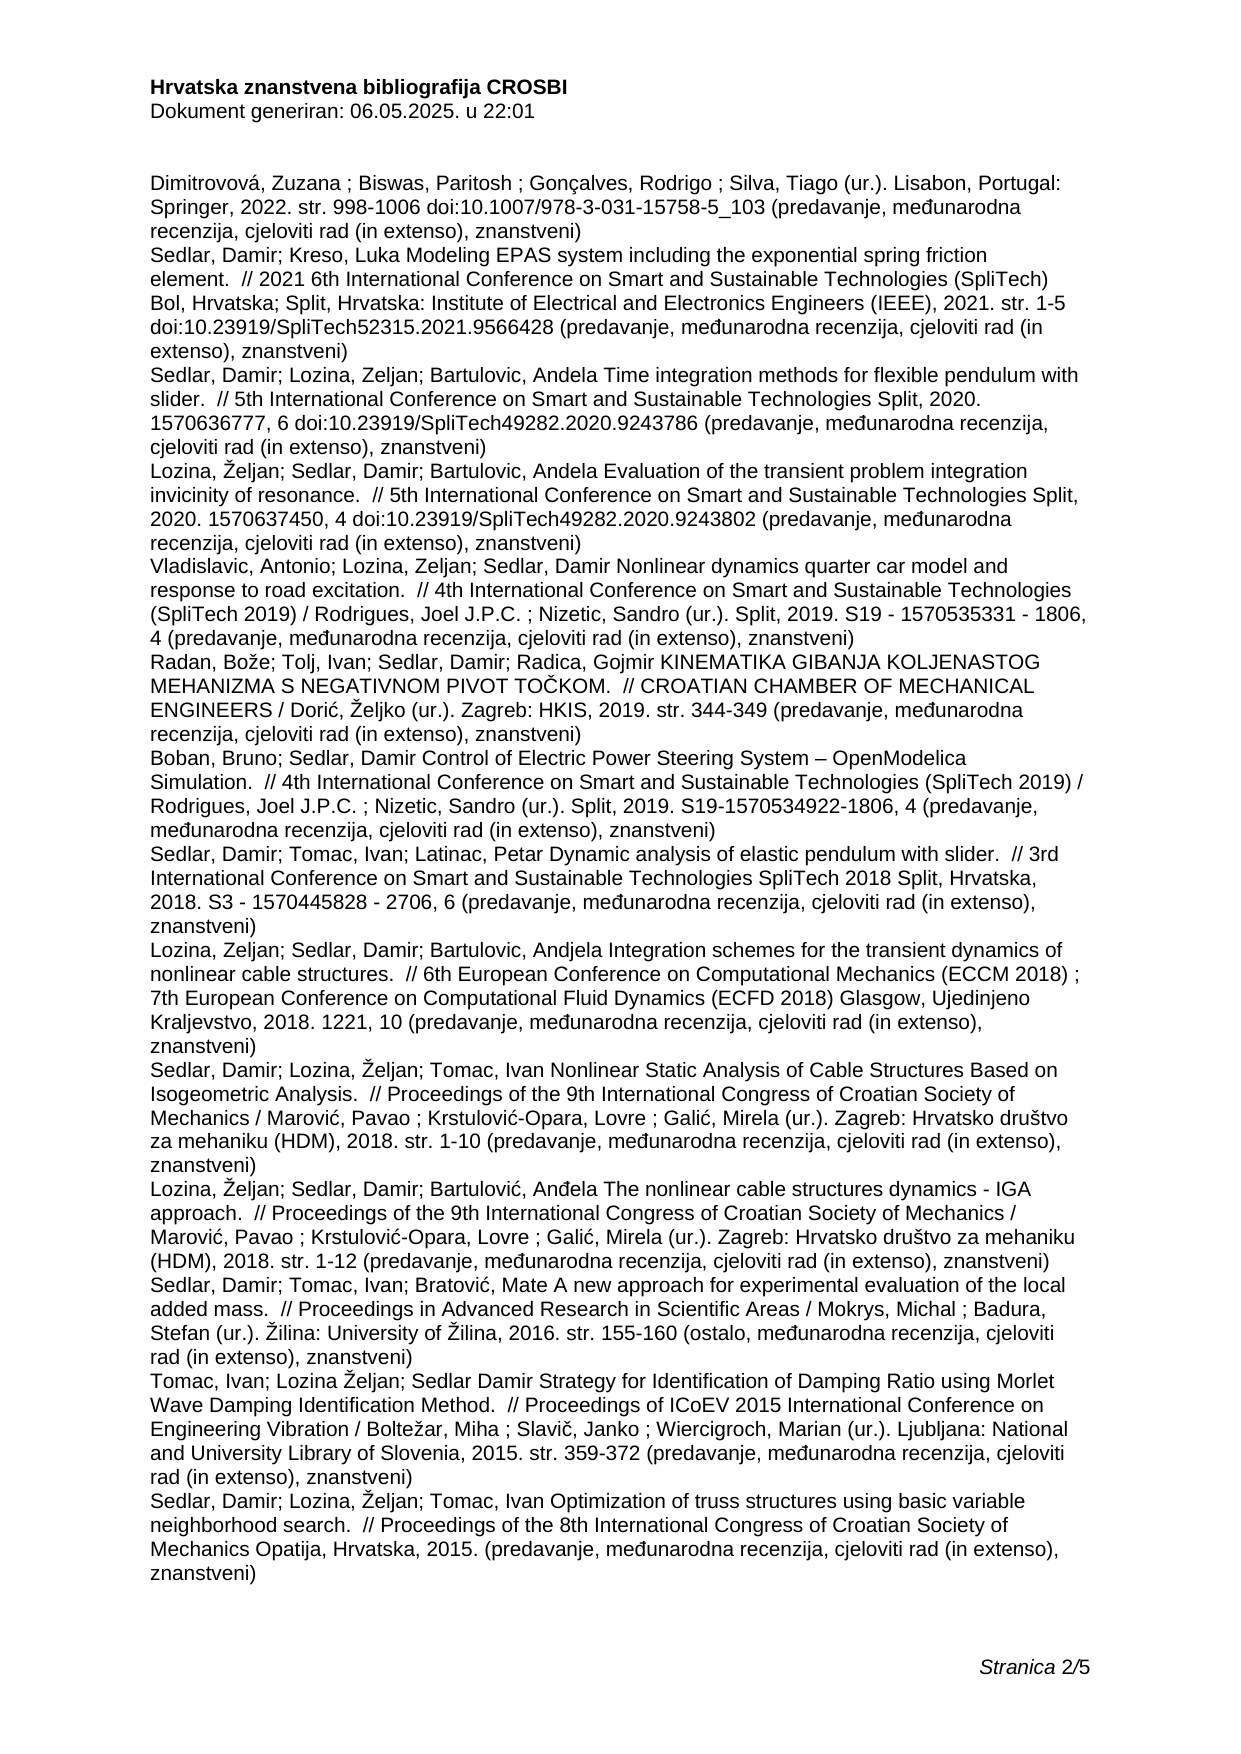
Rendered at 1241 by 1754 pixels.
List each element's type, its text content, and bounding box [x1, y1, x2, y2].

text Sedlar, Damir; Tomac, Ivan; Bratović, Mate [150, 1273, 1090, 1369]
text Sedlar, Damir; Tomac, Ivan; Latinac, Petar [150, 842, 1090, 938]
text Lozina, Željan; Sedlar, Damir; Bartulović, Anđela [150, 1177, 1090, 1273]
text Sedlar, Damir; Kreso, Luka [150, 243, 1090, 363]
text Sedlar, Damir; Lozina, Željan; Tomac, Ivan [150, 1057, 1090, 1177]
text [150, 1489, 1090, 1584]
text Lozina, Zeljan; Sedlar, Damir; Bartulovic, Andjela [150, 938, 1090, 1057]
text Lozina, Željan; Sedlar, Damir; Bartulovic, Andela [150, 458, 1090, 554]
text Radan, Bože; Tolj, Ivan; Sedlar, Damir; Radica, Gojmir [150, 650, 1090, 746]
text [150, 171, 1090, 243]
text Vladislavic, Antonio; Lozina, Zeljan; Sedlar, Damir [150, 554, 1090, 650]
text Boban, Bruno; Sedlar, Damir [150, 746, 1090, 842]
text Sedlar, Damir; Lozina, Zeljan; Bartulovic, Andela [150, 363, 1090, 458]
text Tomac, Ivan; Lozina Željan; Sedlar Damir [150, 1369, 1090, 1489]
